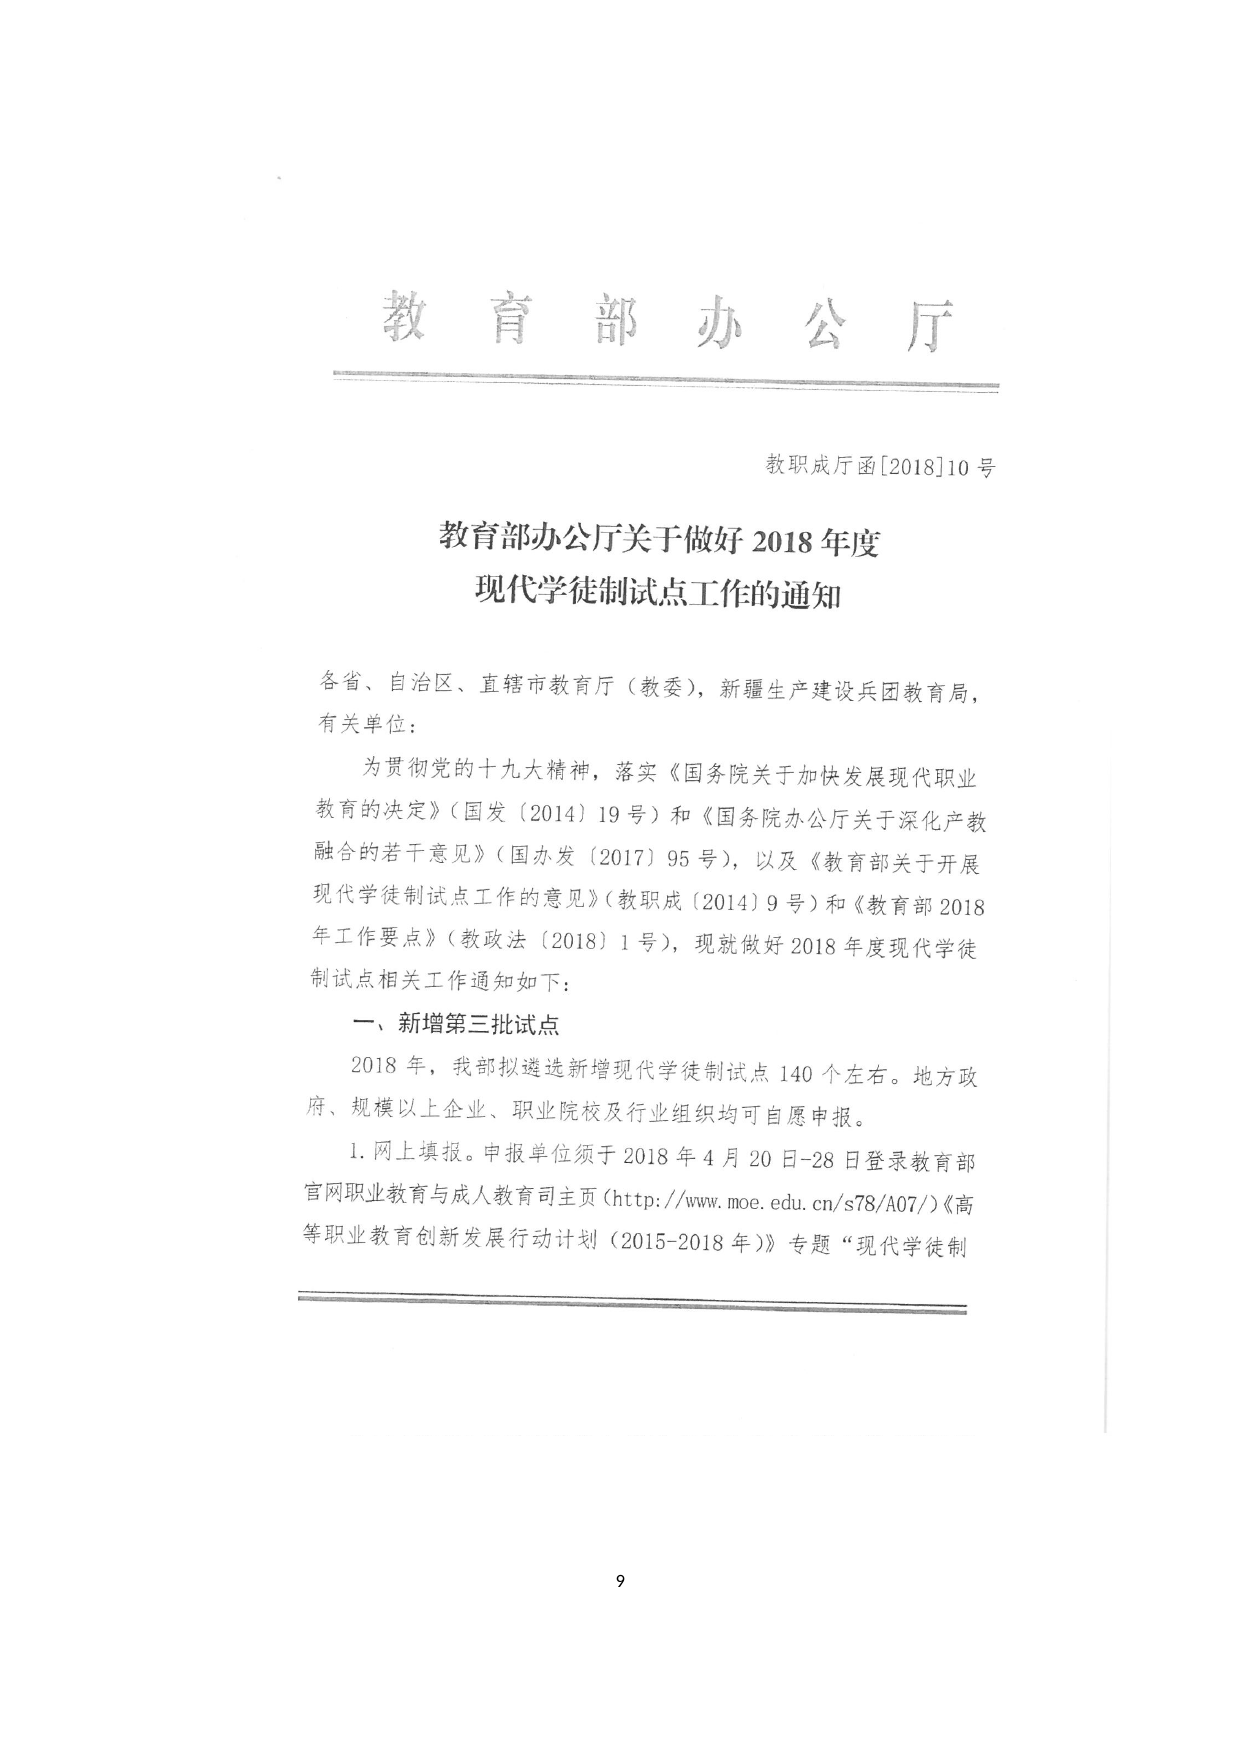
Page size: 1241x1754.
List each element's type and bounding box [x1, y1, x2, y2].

picture [209, 149, 1119, 1436]
